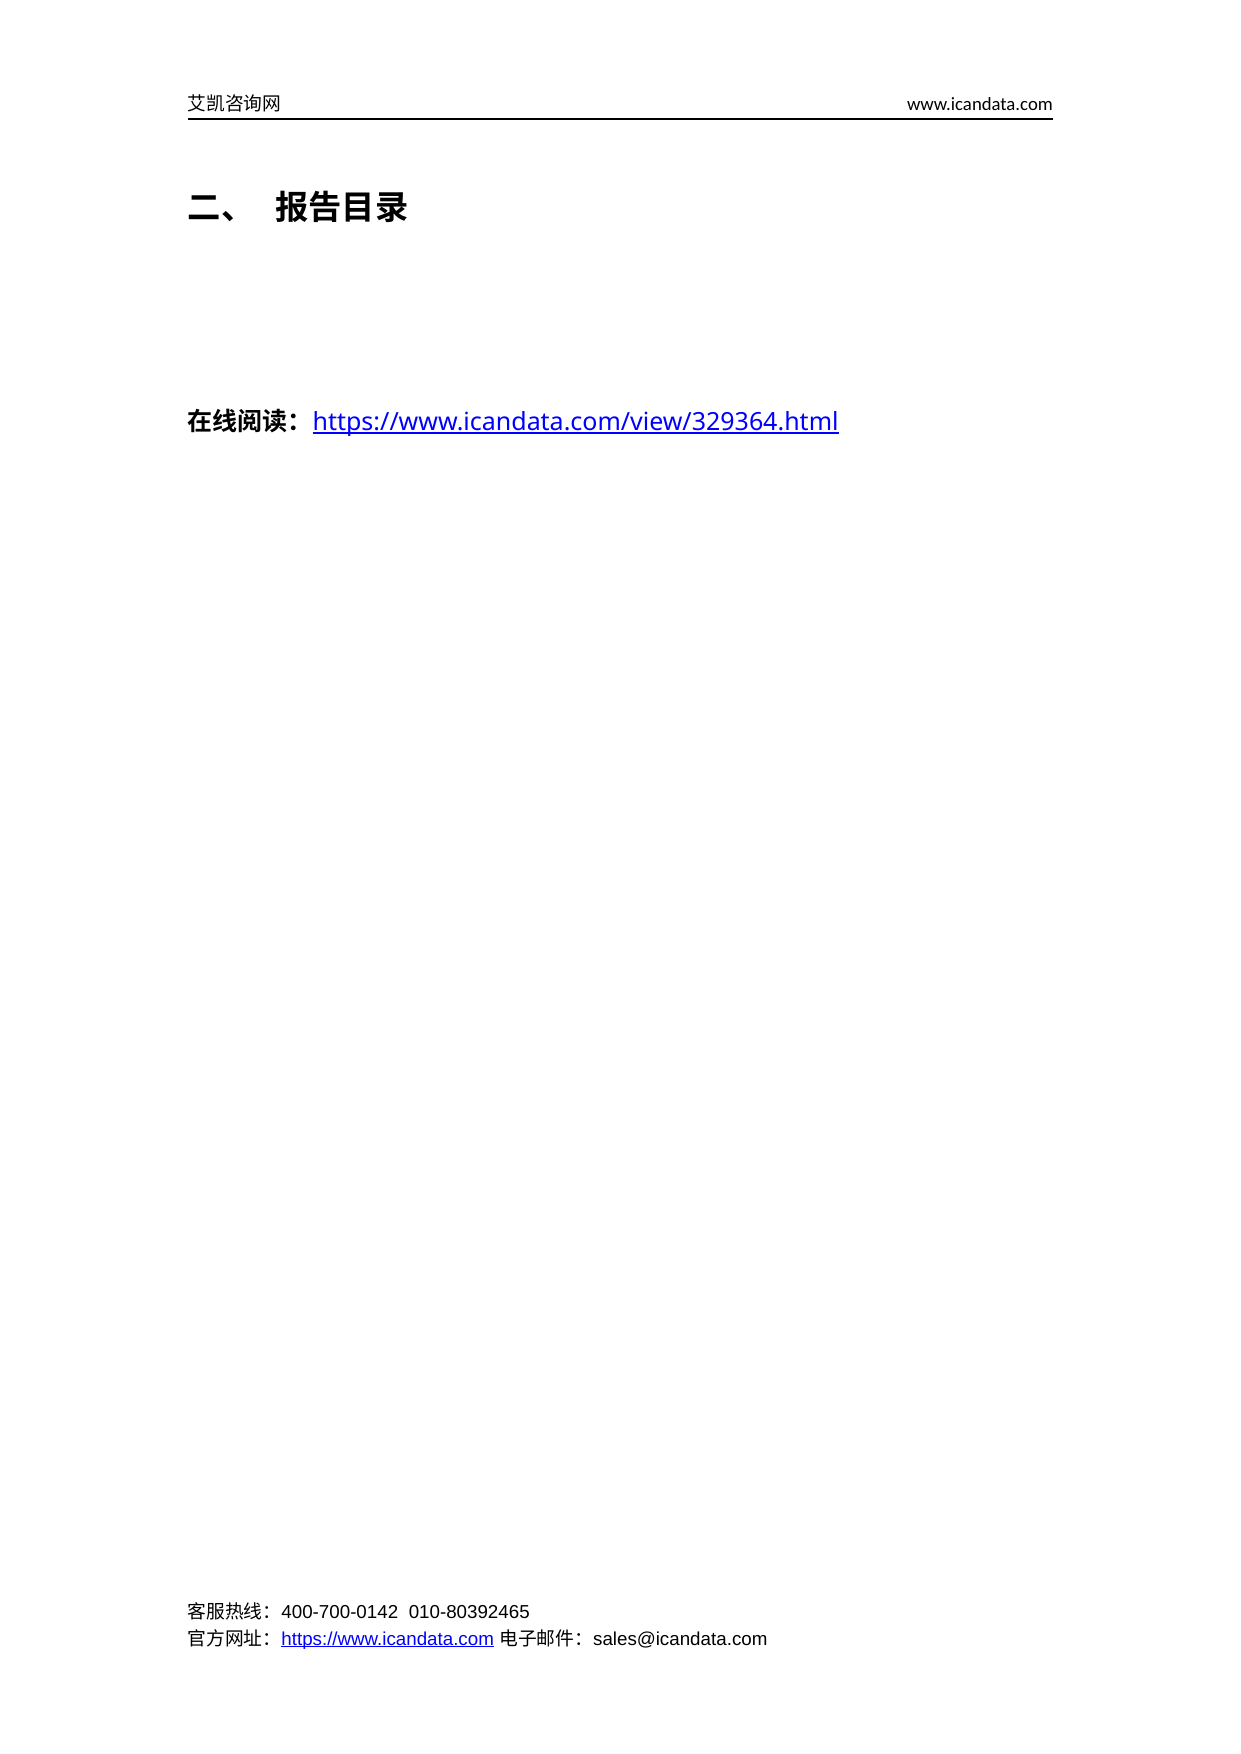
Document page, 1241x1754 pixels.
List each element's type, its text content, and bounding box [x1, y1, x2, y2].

subtitle 报告目录 [187, 172, 1053, 237]
text 在线阅读：https://www.icandata.com/view/329364.html [187, 387, 1053, 452]
